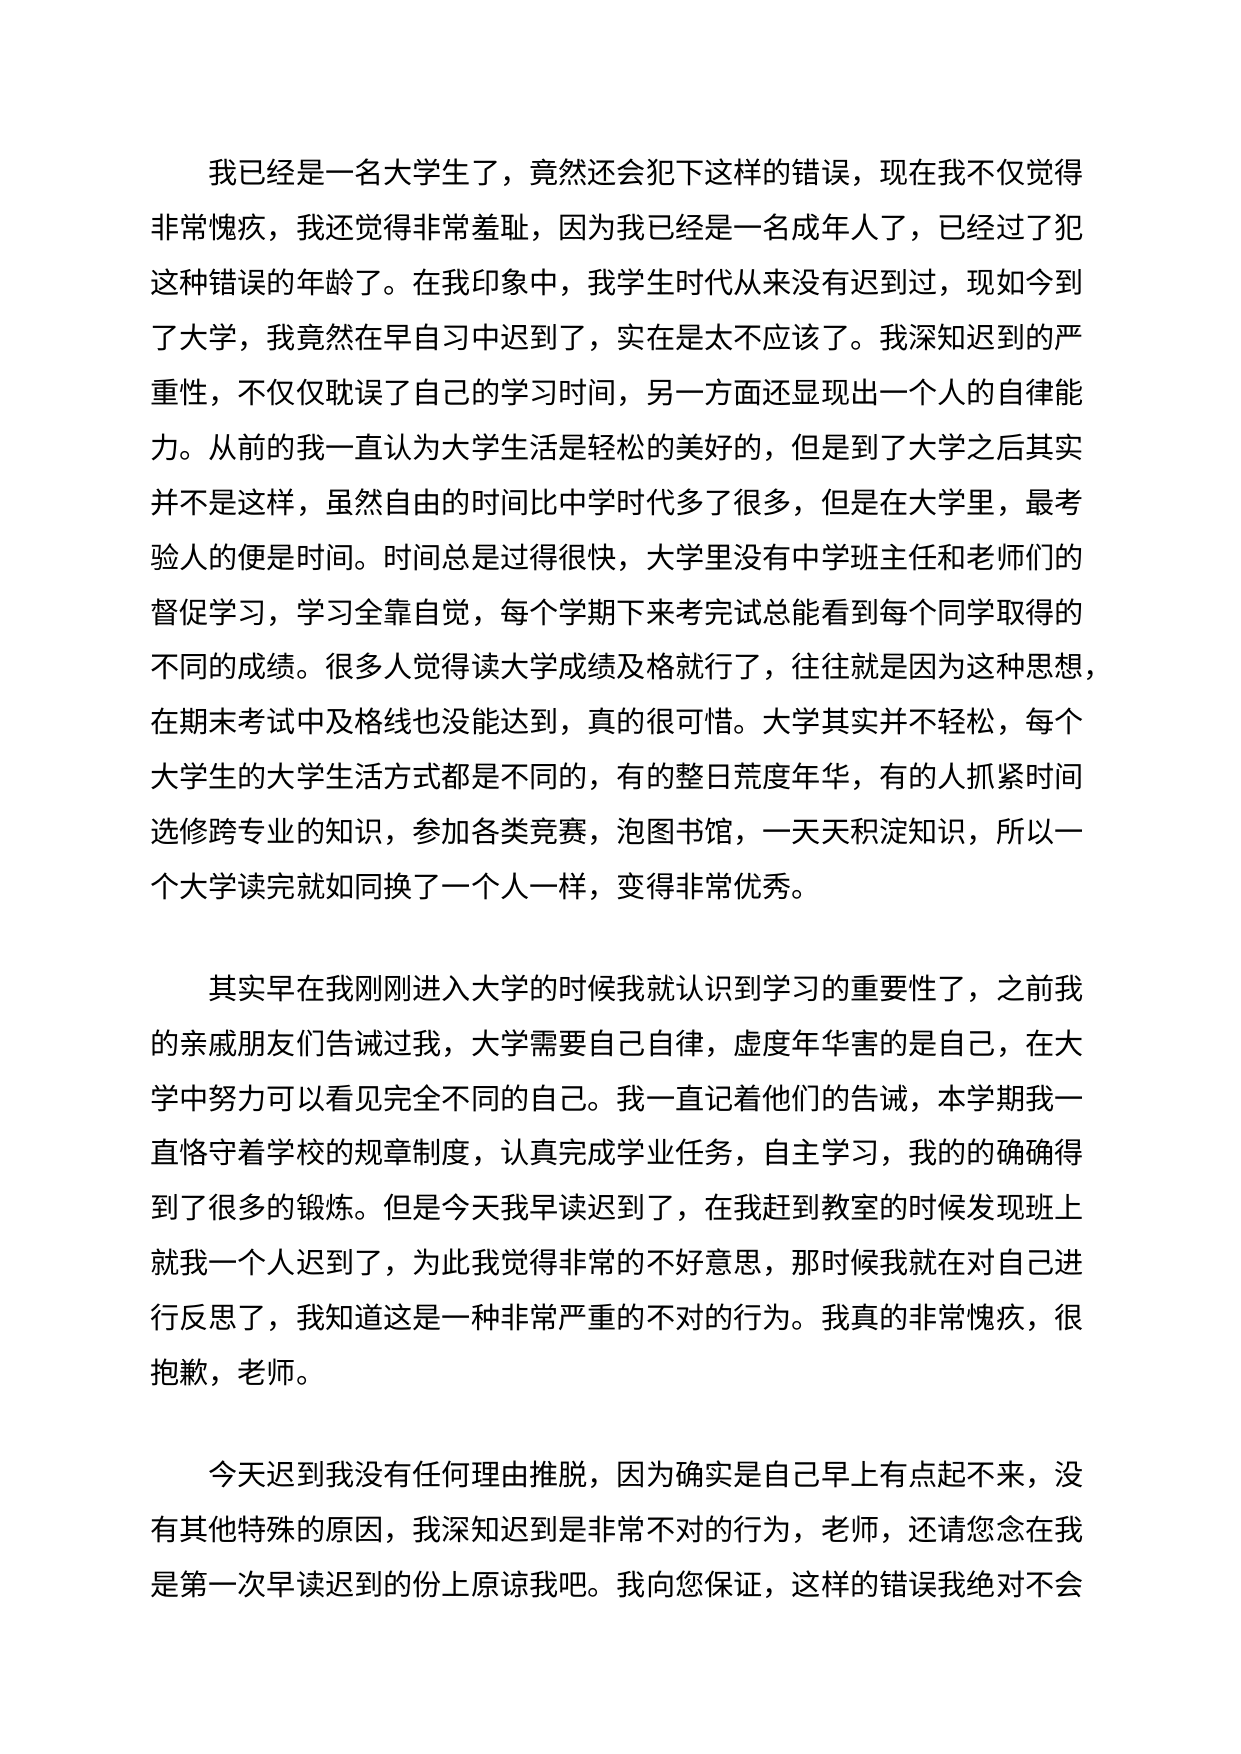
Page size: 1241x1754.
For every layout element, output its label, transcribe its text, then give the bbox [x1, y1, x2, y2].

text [150, 1451, 1090, 1603]
text 其实早在我刚刚进入大学的时候我就认识到学习的重要性了，之前我的亲戚朋友们告诫过我，大学需要自己自律，虚度年华害的是自己，在大学中努力可以看见完全不同的自己。我一直记着他们的告诫，本学期我一直恪守着学校的规章制度，认真完成学业任务，自主学习，我的的确确得到了很多的锻炼。但是今天我早读迟到了，在我赶到教室的时候发现班上就我一个人迟到了，为此我觉得非常的不好意思，那时候我就在对自己进行反思了，我知道这是一种非常严重的不对的行为。我真的非常愧疚，很抱歉，老师。 [150, 965, 1090, 1392]
text 我已经是一名大学生了，竟然还会犯下这样的错误，现在我不仅觉得非常愧疚，我还觉得非常羞耻，因为我已经是一名成年人了，已经过了犯这种错误的年龄了。在我印象中，我学生时代从来没有迟到过，现如今到了大学，我竟然在早自习中迟到了，实在是太不应该了。我深知迟到的严重性，不仅仅耽误了自己的学习时间，另一方面还显现出一个人的自律能力。从前的我一直认为大学生活是轻松的美好的，但是到了大学之后其实并不是这样，虽然自由的时间比中学时代多了很多，但是在大学里，最考验人的便是时间。时间总是过得很快，大学里没有中学班主任和老师们的督促学习，学习全靠自觉，每个学期下来考完试总能看到每个同学取得的不同的成绩。很多人觉得读大学成绩及格就行了，往往就是因为这种思想，在期末考试中及格线也没能达到，真的很可惜。大学其实并不轻松，每个大学生的大学生活方式都是不同的，有的整日荒度年华，有的人抓紧时间选修跨专业的知识，参加各类竞赛，泡图书馆，一天天积淀知识，所以一个大学读完就如同换了一个人一样，变得非常优秀。 [150, 150, 1090, 906]
